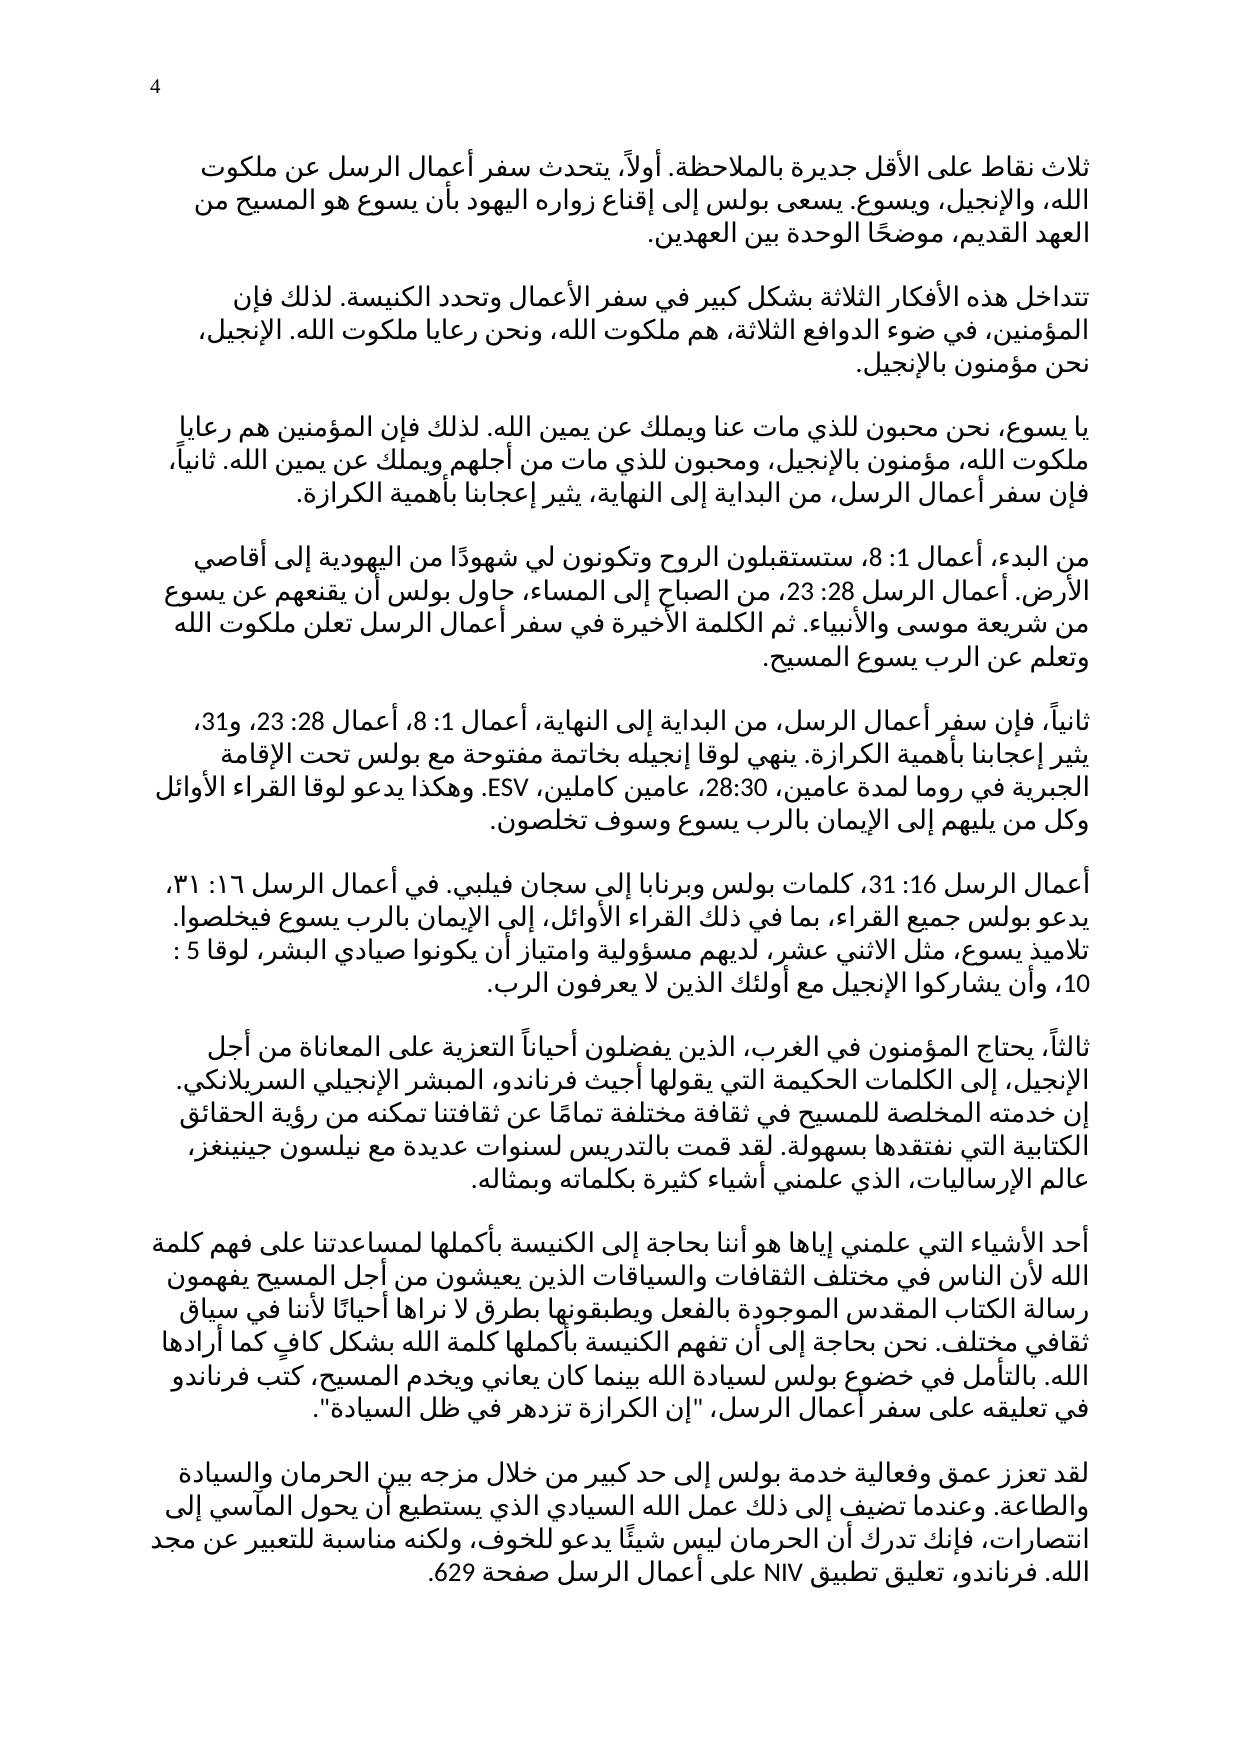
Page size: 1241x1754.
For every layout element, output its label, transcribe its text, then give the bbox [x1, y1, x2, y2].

text ثلاث نقاط على الأقل جديرة بالملاحظة. أولاً، يتحدث سفر أعمال الرسل عن ملكوت الله، والإنجيل، ويسوع. يسعى بولس إلى إقناع زواره اليهود بأن يسوع هو المسيح من العهد القديم، موضحًا الوحدة بين العهدين. [150, 150, 1090, 249]
text أحد الأشياء التي علمني إياها هو أننا بحاجة إلى الكنيسة بأكملها لمساعدتنا على فهم كلمة الله لأن الناس في مختلف الثقافات والسياقات الذين يعيشون من أجل المسيح يفهمون رسالة الكتاب المقدس الموجودة بالفعل ويطبقونها بطرق لا نراها أحيانًا لأننا في سياق ثقافي مختلف. نحن بحاجة إلى أن تفهم الكنيسة بأكملها كلمة الله بشكل كافٍ كما أرادها الله. بالتأمل في خضوع بولس لسيادة الله بينما كان يعاني ويخدم المسيح، كتب فرناندو في تعليقه على سفر أعمال الرسل، "إن الكرازة تزدهر في ظل السيادة". [150, 1227, 1090, 1425]
text لقد تعزز عمق وفعالية خدمة بولس إلى حد كبير من خلال مزجه بين الحرمان والسيادة والطاعة. وعندما تضيف إلى ذلك عمل الله السيادي الذي يستطيع أن يحول المآسي إلى انتصارات، فإنك تدرك أن الحرمان ليس شيئًا يدعو للخوف، ولكنه مناسبة للتعبير عن مجد الله. فرناندو، تعليق تطبيق NIV على أعمال الرسل صفحة 629. [150, 1456, 1090, 1588]
text تتداخل هذه الأفكار الثلاثة بشكل كبير في سفر الأعمال وتحدد الكنيسة. لذلك فإن المؤمنين، في ضوء الدوافع الثلاثة، هم ملكوت الله، ونحن رعايا ملكوت الله. الإنجيل، نحن مؤمنون بالإنجيل. [150, 280, 1090, 379]
text ثانياً، فإن سفر أعمال الرسل، من البداية إلى النهاية، أعمال 1: 8، أعمال 28: 23، و31، يثير إعجابنا بأهمية الكرازة. ينهي لوقا إنجيله بخاتمة مفتوحة مع بولس تحت الإقامة الجبرية في روما لمدة عامين، 28:30، عامين كاملين، ESV. وهكذا يدعو لوقا القراء الأوائل وكل من يليهم إلى الإيمان بالرب يسوع وسوف تخلصون. [150, 704, 1090, 836]
text ثالثاً، يحتاج المؤمنون في الغرب، الذين يفضلون أحياناً التعزية على المعاناة من أجل الإنجيل، إلى الكلمات الحكيمة التي يقولها أجيث فرناندو، المبشر الإنجيلي السريلانكي. إن خدمته المخلصة للمسيح في ثقافة مختلفة تمامًا عن ثقافتنا تمكنه من رؤية الحقائق الكتابية التي نفتقدها بسهولة. لقد قمت بالتدريس لسنوات عديدة مع نيلسون جينينغز، عالم الإرساليات، الذي علمني أشياء كثيرة بكلماته وبمثاله. [150, 1030, 1090, 1195]
text يا يسوع، نحن محبون للذي مات عنا ويملك عن يمين الله. لذلك فإن المؤمنين هم رعايا ملكوت الله، مؤمنون بالإنجيل، ومحبون للذي مات من أجلهم ويملك عن يمين الله. ثانياً، فإن سفر أعمال الرسل، من البداية إلى النهاية، يثير إعجابنا بأهمية الكرازة. [150, 410, 1090, 509]
text أعمال الرسل 16: 31، كلمات بولس وبرنابا إلى سجان فيلبي. في أعمال الرسل ١٦: ٣١، يدعو بولس جميع القراء، بما في ذلك القراء الأوائل، إلى الإيمان بالرب يسوع فيخلصوا. تلاميذ يسوع، مثل الاثني عشر، لديهم مسؤولية وامتياز أن يكونوا صيادي البشر، لوقا 5 : 10، وأن يشاركوا الإنجيل مع أولئك الذين لا يعرفون الرب. [150, 867, 1090, 999]
text من البدء، أعمال 1: 8، ستستقبلون الروح وتكونون لي شهودًا من اليهودية إلى أقاصي الأرض. أعمال الرسل 28: 23، من الصباح إلى المساء، حاول بولس أن يقنعهم عن يسوع من شريعة موسى والأنبياء. ثم الكلمة الأخيرة في سفر أعمال الرسل تعلن ملكوت الله وتعلم عن الرب يسوع المسيح. [150, 541, 1090, 673]
